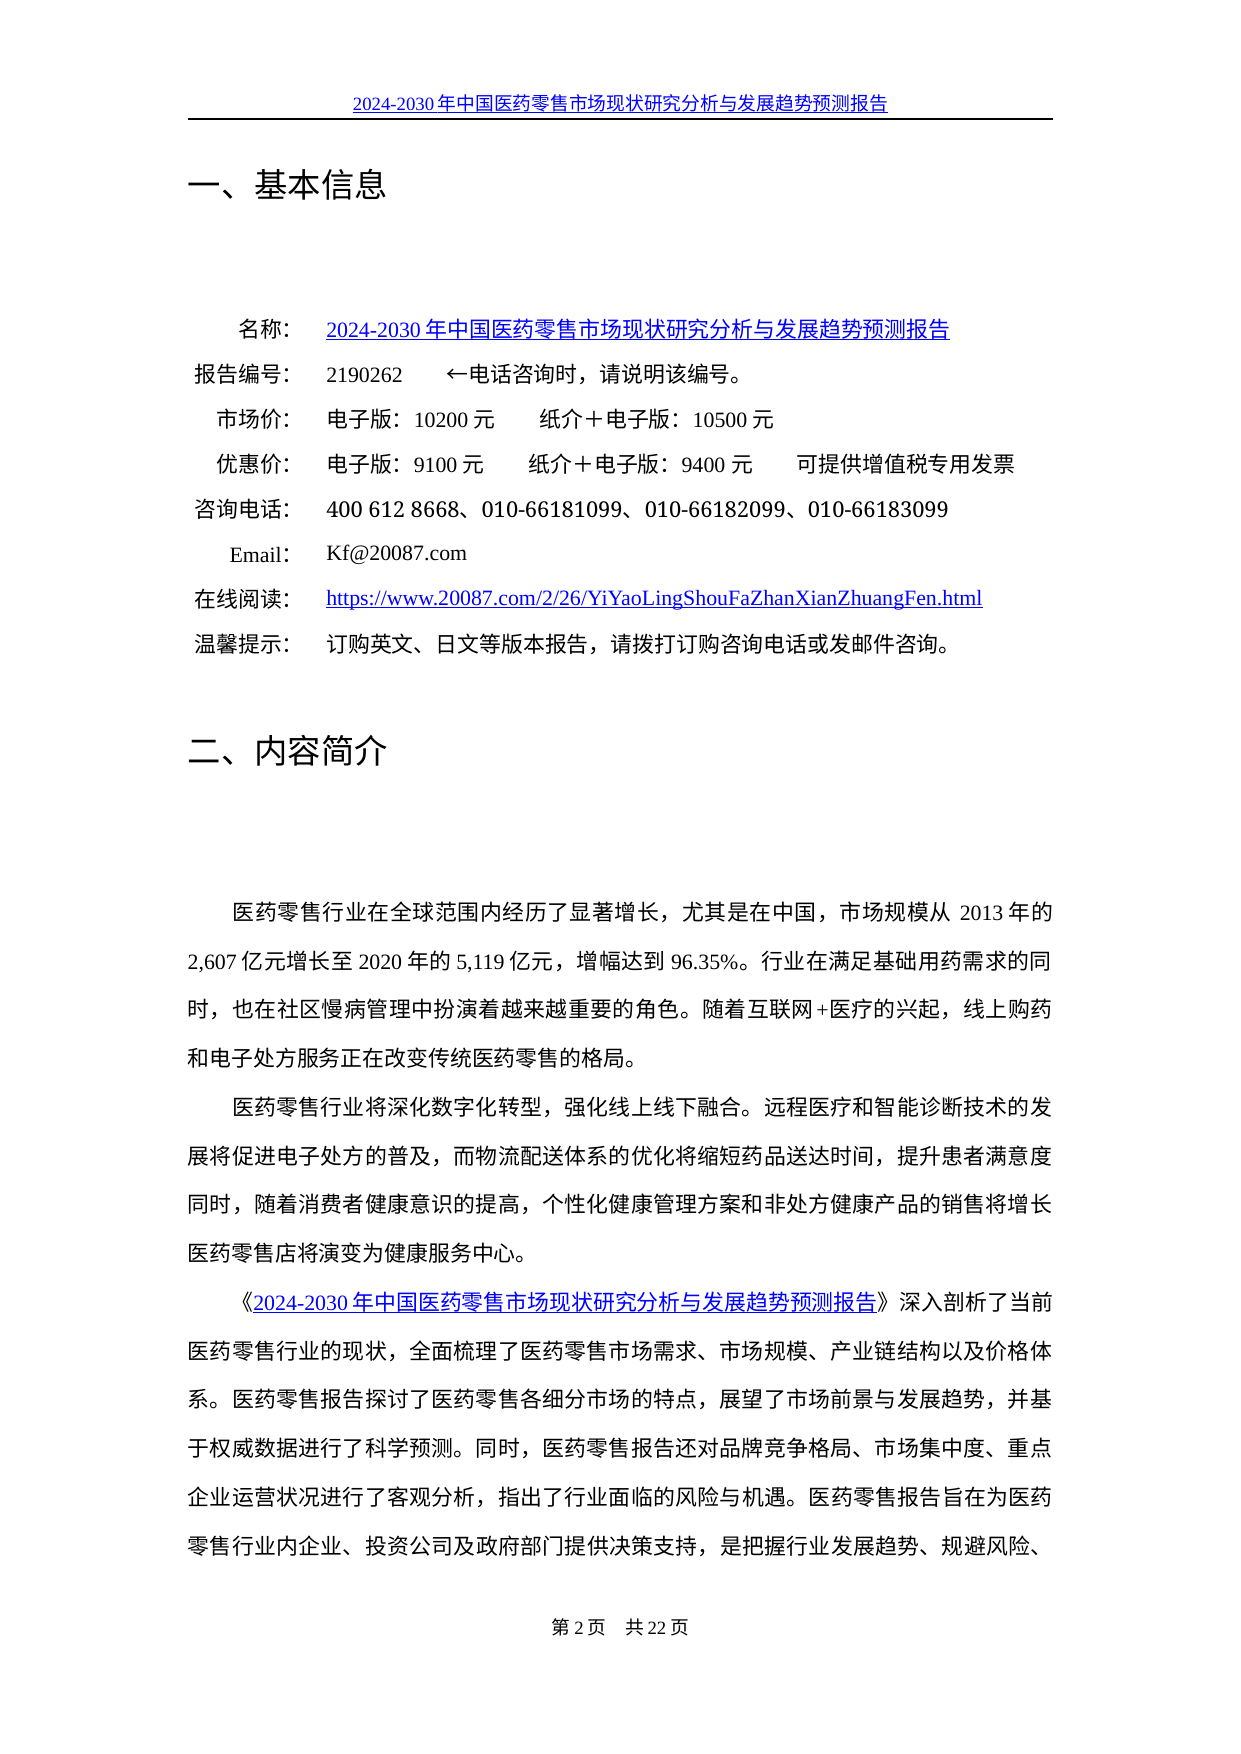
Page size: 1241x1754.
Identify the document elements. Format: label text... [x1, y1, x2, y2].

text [187, 894, 1053, 1561]
table_cell 400 612 8668、010-66181099、010-66182099、010-66183099 [315, 492, 1073, 537]
table_cell [315, 582, 1073, 627]
table_cell 报告编号： [167, 357, 315, 402]
table_cell 2190262 ←电话咨询时，请说明该编号。 [315, 357, 1073, 402]
title 一、基本信息 [187, 150, 1053, 215]
table_cell 优惠价： [167, 447, 315, 492]
table_cell Kf@20087.com [315, 537, 1073, 582]
table_header 2024-2030年中国医药零售市场现状研究分析与发展趋势预测报告 [315, 312, 1073, 357]
table_cell 温馨提示： [167, 627, 315, 672]
table_cell 电子版：10200 元 纸介＋电子版：10500 元 [315, 402, 1073, 447]
table_cell 订购英文、日文等版本报告，请拨打订购咨询电话或发邮件咨询。 [315, 627, 1073, 672]
title 二、内容简介 [187, 717, 1053, 782]
table_header 名称： [167, 312, 315, 357]
table_cell 在线阅读： [167, 582, 315, 627]
table_cell Email： [167, 537, 315, 582]
table_cell 电子版：9100 元 纸介＋电子版：9400 元 可提供增值税专用发票 [315, 447, 1073, 492]
table_cell 市场价： [167, 402, 315, 447]
table_cell 咨询电话： [167, 492, 315, 537]
